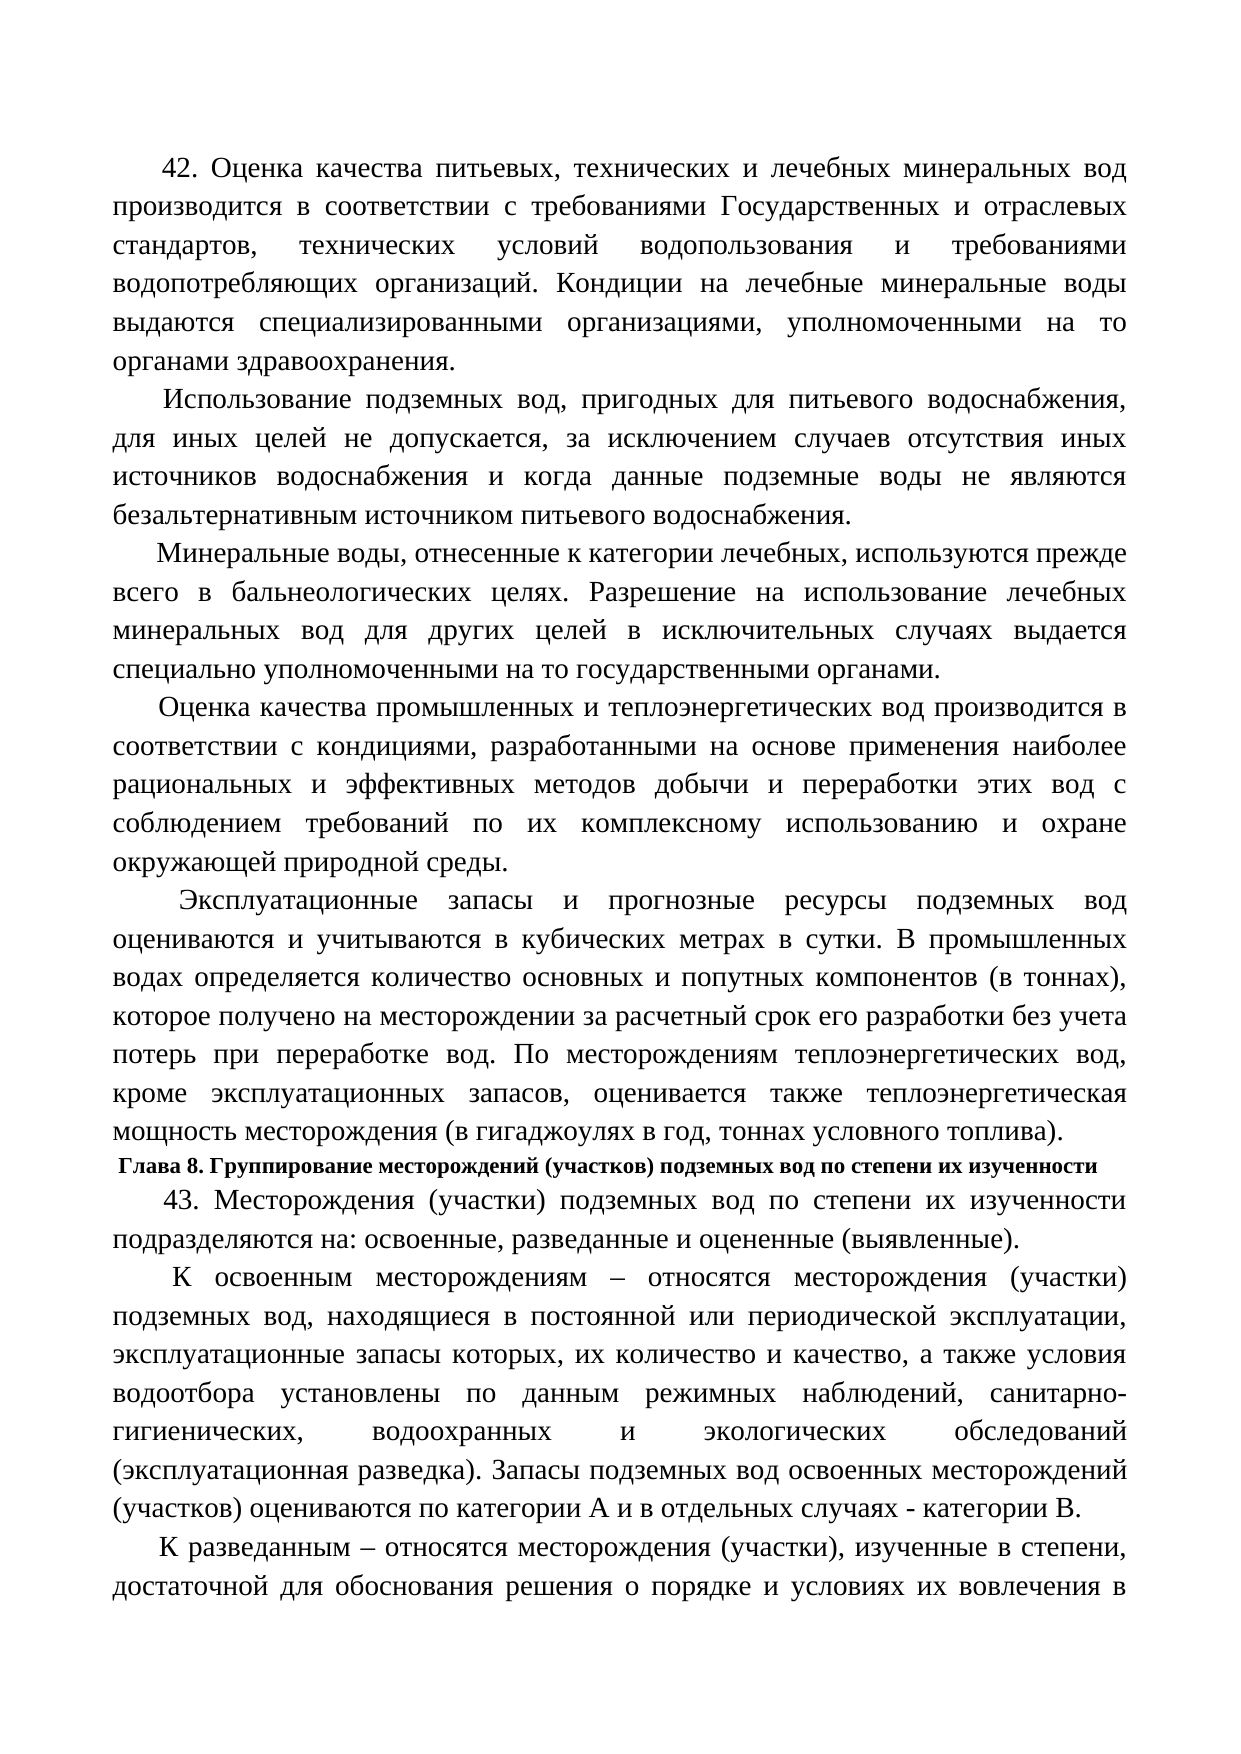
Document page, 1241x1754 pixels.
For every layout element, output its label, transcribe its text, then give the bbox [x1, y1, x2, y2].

text Минеральные воды, отнесенные к категории лечебных, используются прежде всего в бальнеологических целях. Разрешение на использование лечебных минеральных вод для других целей в исключительных случаях выдается специально уполномоченными на то государственными органами. [112, 535, 1128, 684]
text Эксплуатационные запасы и прогнозные ресурсы подземных вод оцениваются и учитываются в кубических метрах в сутки. В промышленных водах определяется количество основных и попутных компонентов (в тоннах), которое получено на месторождении за расчетный срок его разработки без учета потерь при переработке вод. По месторождениям теплоэнергетических вод, кроме эксплуатационных запасов, оценивается также теплоэнергетическая мощность месторождения (в гигаджоулях в год, тоннах условного топлива). [112, 882, 1128, 1147]
text К освоенным месторождениям – относятся месторождения (участки) подземных вод, находящиеся в постоянной или периодической эксплуатации, эксплуатационные запасы которых, их количество и качество, а также условия водоотбора установлены по данным режимных наблюдений, санитарно-гигиенических, водоохранных и экологических обследований (эксплуатационная разведка). Запасы подземных вод освоенных месторождений (участков) оцениваются по категории А и в отдельных случаях - категории В. [112, 1259, 1128, 1524]
text 43. Месторождения (участки) подземных вод по степени их изученности подразделяются на: освоенные, разведанные и оцененные (выявленные). [112, 1182, 1128, 1254]
text Использование подземных вод, пригодных для питьевого водоснабжения, для иных целей не допускается, за исключением случаев отсутствия иных источников водоснабжения и когда данные подземные воды не являются безальтернативным источником питьевого водоснабжения. [112, 381, 1128, 530]
text Оценка качества промышленных и теплоэнергетических вод производится в соответствии с кондициями, разработанными на основе применения наиболее рациональных и эффективных методов добычи и переработки этих вод с соблюдением требований по их комплексному использованию и охране окружающей природной среды. [112, 689, 1128, 877]
text Глава 8. Группирование месторождений (участков) подземных вод по степени их изученности [112, 1152, 1128, 1178]
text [112, 1529, 1128, 1601]
text 42. Оценка качества питьевых, технических и лечебных минеральных вод производится в соответствии с требованиями Государственных и отраслевых стандартов, технических условий водопользования и требованиями водопотребляющих организаций. Кондиции на лечебные минеральные воды выдаются специализированными организациями, уполномоченными на то органами здравоохранения. [112, 150, 1128, 376]
